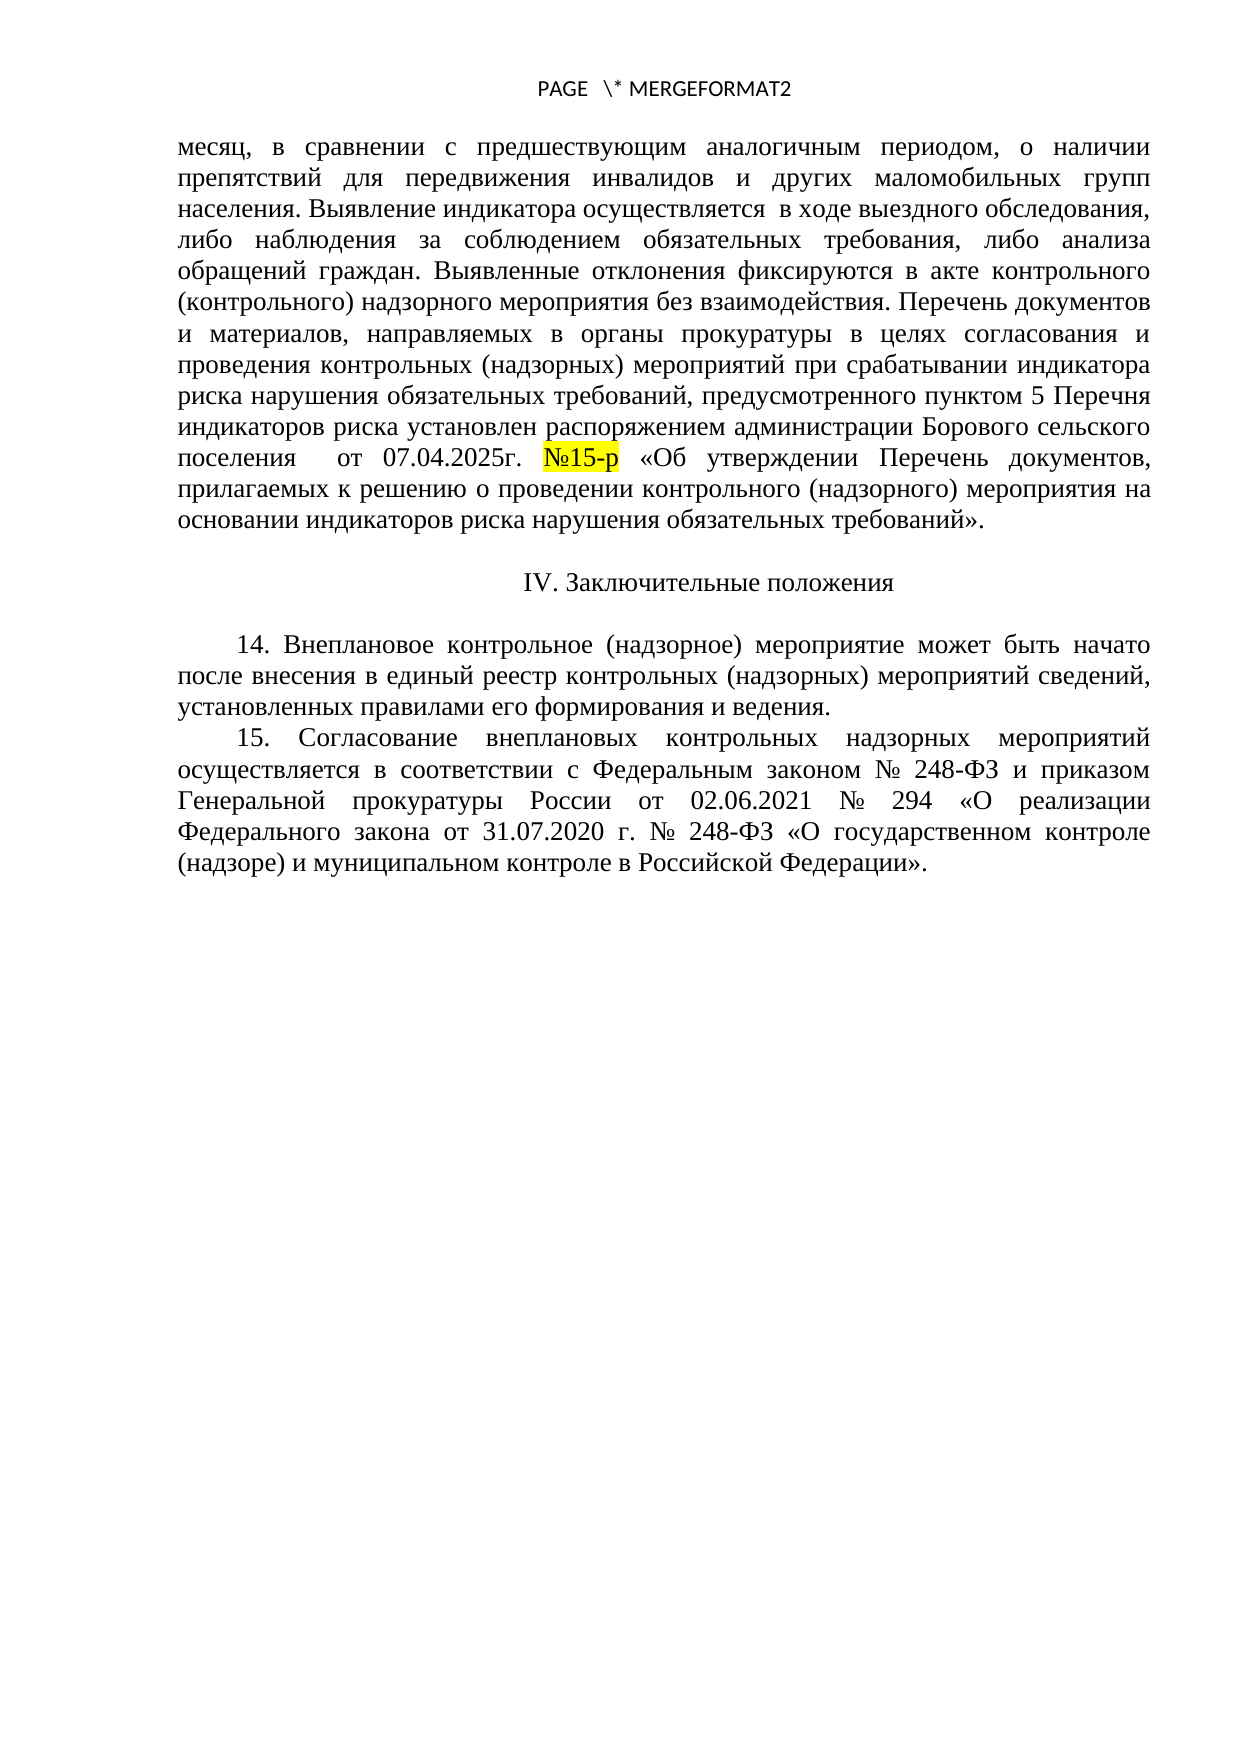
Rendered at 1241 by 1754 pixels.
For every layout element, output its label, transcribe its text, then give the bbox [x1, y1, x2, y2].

text 14. Внеплановое контрольное (надзорное) мероприятие может быть начато после внесения в единый реестр контрольных (надзорных) мероприятий сведений, установленных правилами его формирования и ведения. [177, 628, 1152, 722]
text 15. Согласование внеплановых контрольных надзорных мероприятий осуществляется в соответствии с Федеральным законом № 248-ФЗ и приказом Генеральной прокуратуры России от 02.06.2021 № 294 «О реализации Федерального закона от 31.07.2020 г. № 248-ФЗ «О государственном контроле (надзоре) и муниципальном контроле в Российской Федерации». [177, 722, 1152, 877]
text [177, 130, 1152, 535]
text IV. Заключительные положения [177, 566, 1152, 597]
